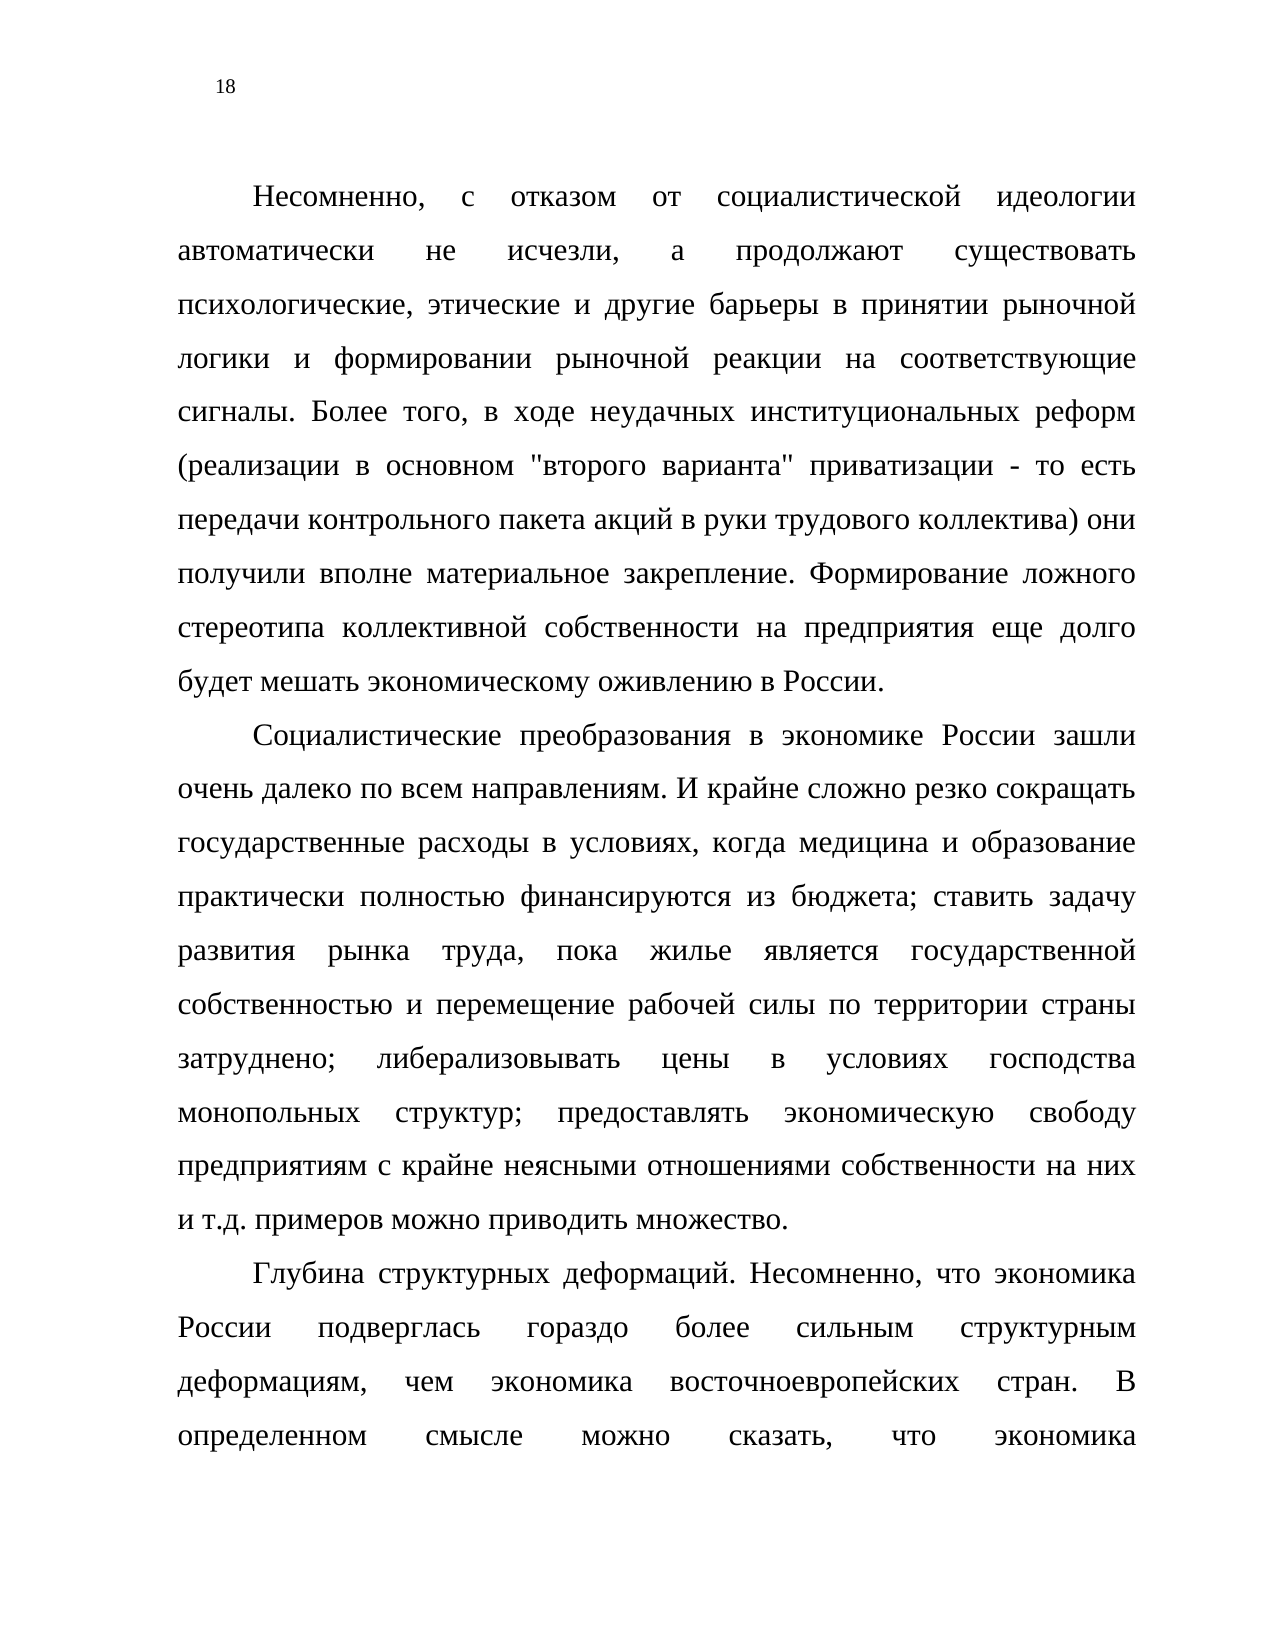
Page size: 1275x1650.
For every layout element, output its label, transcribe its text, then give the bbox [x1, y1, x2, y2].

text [177, 1254, 1137, 1452]
text Социалистические преобразования в экономике России зашли очень далеко по всем направлениям. И крайне сложно резко сокращать государственные расходы в условиях, когда медицина и образование практически полностью финансируются из бюджета; ставить задачу развития рынка труда, пока жилье является государственной собственностью и перемещение рабочей силы по территории страны затруднено; либерализовывать цены в условиях господства монопольных структур; предоставлять экономическую свободу предприятиям с крайне неясными отношениями собственности на них и т.д. примеров можно приводить множество. [177, 716, 1137, 1236]
text Несомненно, с отказом от социалистической идеологии автоматически не исчезли, а продолжают существовать психологические, этические и другие барьеры в принятии рыночной логики и формировании рыночной реакции на соответствующие сигналы. Более того, в ходе неудачных институциональных реформ (реализации в основном "второго варианта" приватизации - то есть передачи контрольного пакета акций в руки трудового коллектива) они получили вполне материальное закрепление. Формирование ложного стереотипа коллективной собственности на предприятия еще долго будет мешать экономическому оживлению в России. [177, 177, 1137, 698]
